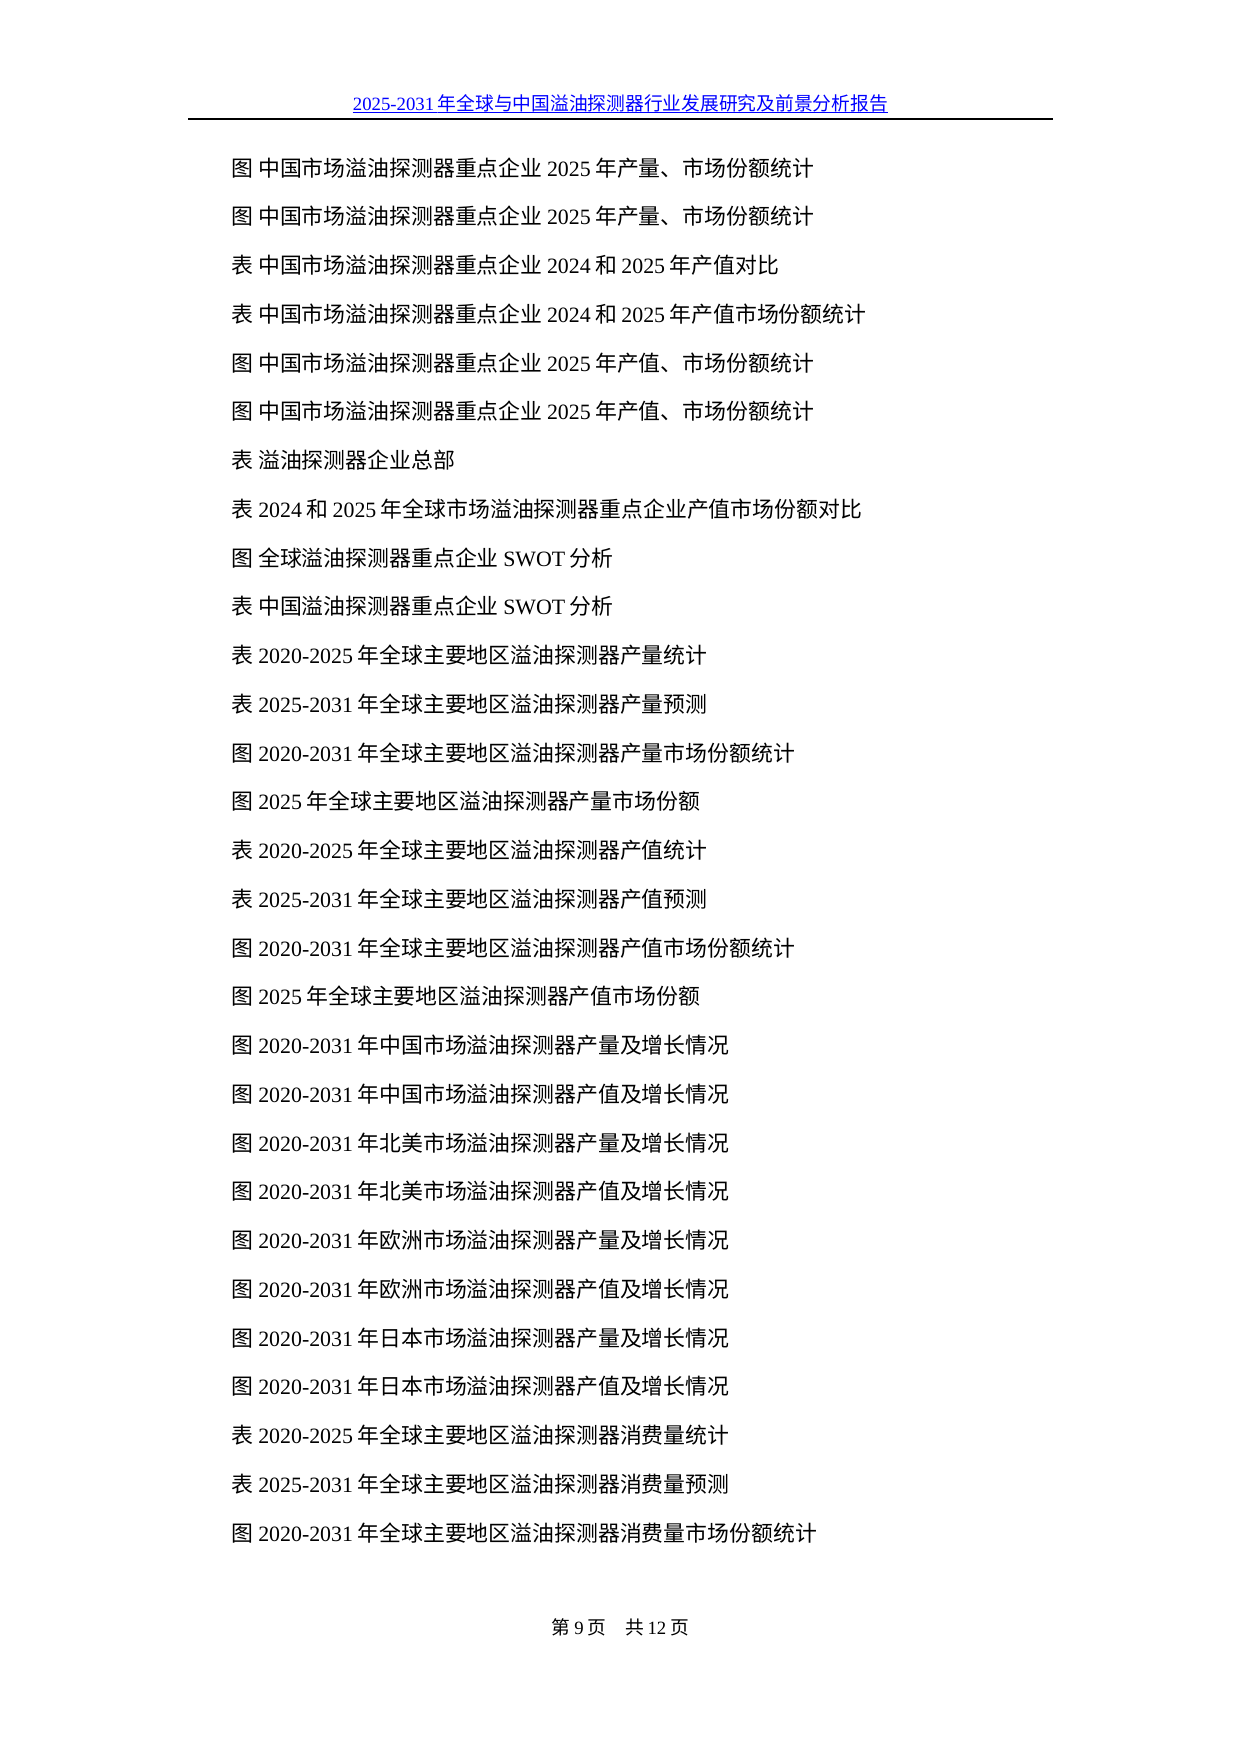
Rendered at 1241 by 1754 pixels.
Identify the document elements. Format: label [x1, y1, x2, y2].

text [187, 150, 1053, 1548]
